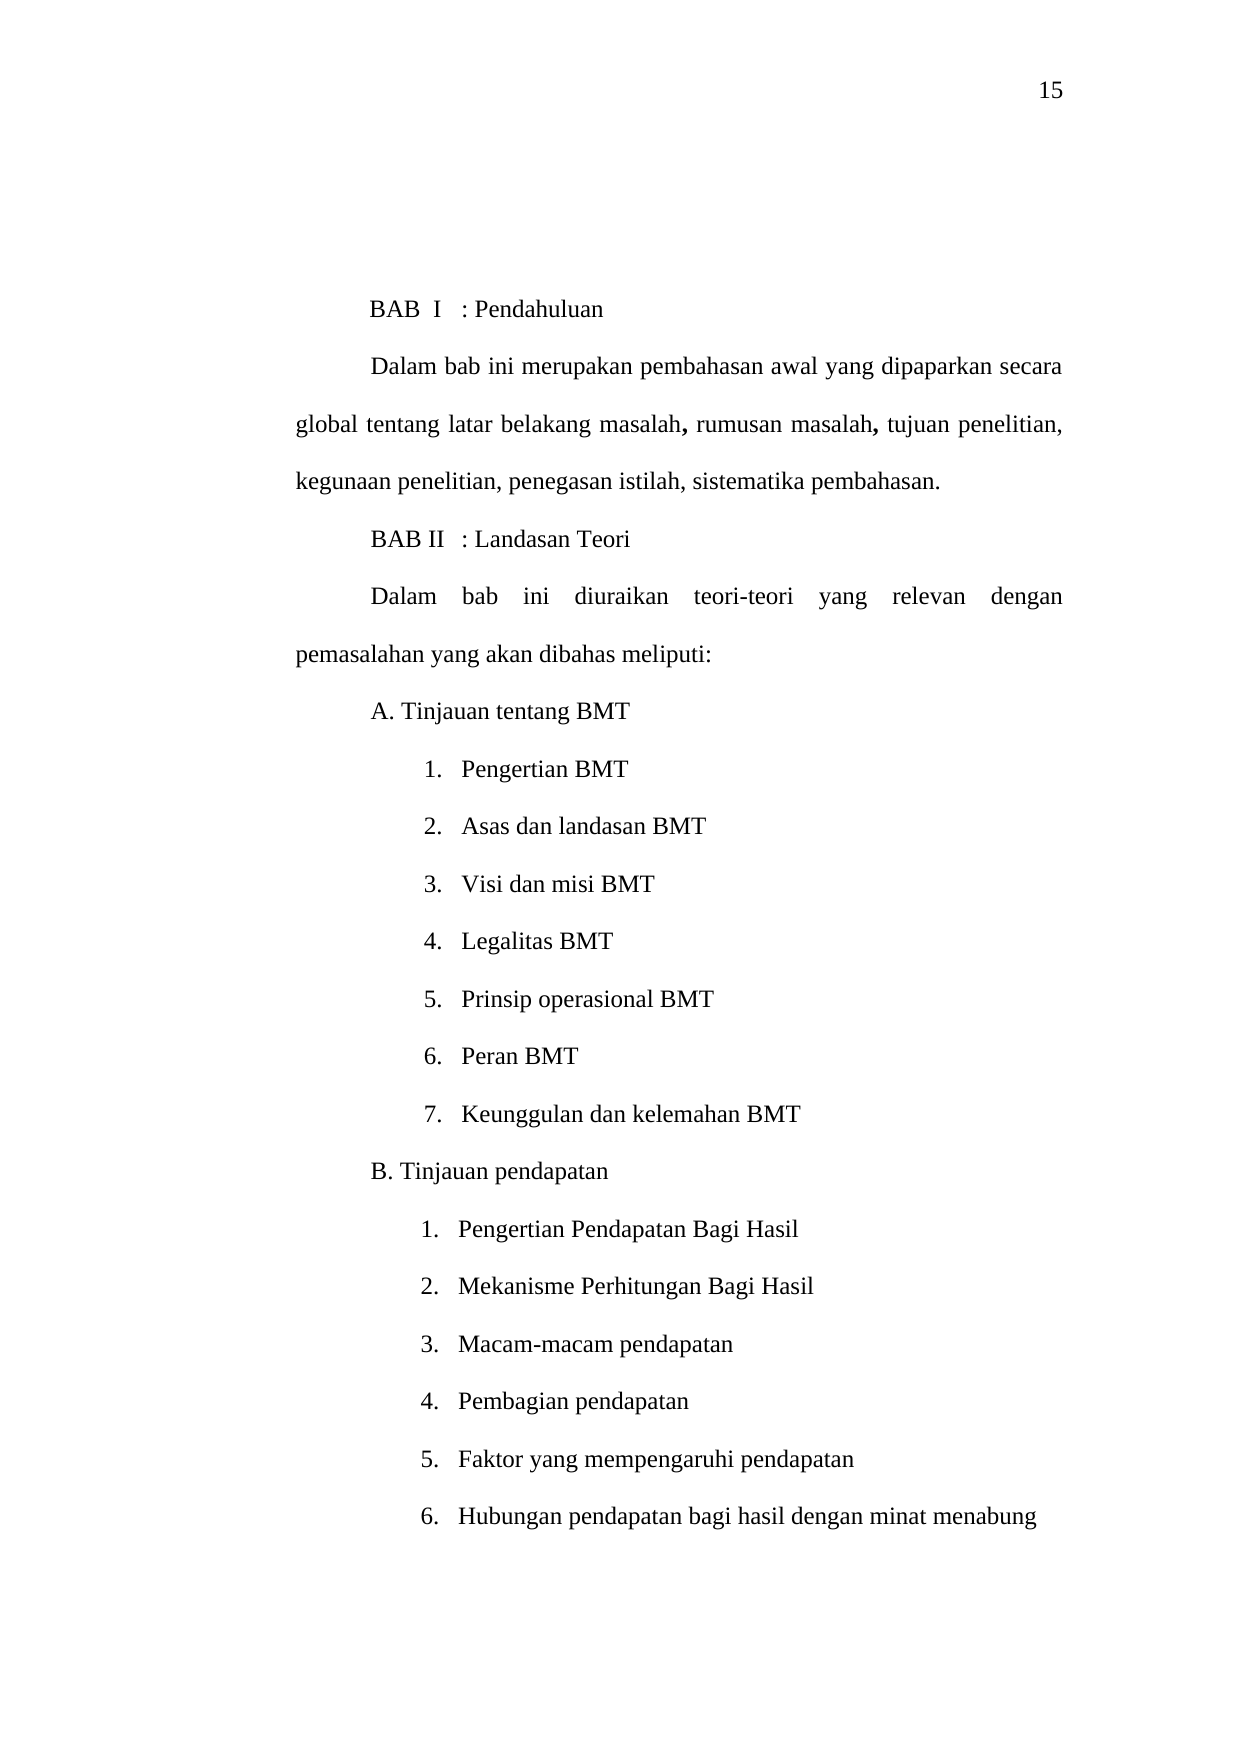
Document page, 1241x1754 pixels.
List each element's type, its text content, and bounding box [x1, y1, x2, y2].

list Faktor yang mempengaruhi pendapatan [420, 1444, 1063, 1472]
list Pengertian Pendapatan Bagi Hasil [420, 1214, 1063, 1242]
list Prinsip operasional BMT [424, 984, 1063, 1012]
list Mekanisme Perhitungan Bagi Hasil [420, 1271, 1063, 1300]
list Pengertian BMT [424, 754, 1063, 782]
list Keunggulan dan kelemahan BMT [424, 1099, 1063, 1127]
list Asas dan landasan BMT [424, 811, 1063, 840]
text Dalam bab ini diuraikan teori-teori yang relevan dengan pemasalahan yang akan dibahas meliputi: [295, 581, 1063, 667]
text BAB II : Landasan Teori [333, 524, 1063, 552]
list Legalitas BMT [424, 926, 1063, 955]
text A. Tinjauan tentang BMT [295, 696, 1063, 725]
list Pembagian pendapatan [420, 1386, 1063, 1415]
text Dalam bab ini merupakan pembahasan awal yang dipaparkan secara global tentang latar belakang masalah, rumusan masalah, tujuan penelitian, kegunaan penelitian, penegasan istilah, sistematika pembahasan. [295, 351, 1063, 495]
text B. Tinjauan pendapatan [295, 1156, 1063, 1185]
list Macam-macam pendapatan [420, 1329, 1063, 1357]
text BAB I : Pendahuluan [274, 294, 1063, 322]
list Hubungan pendapatan bagi hasil dengan minat menabung [420, 1501, 1063, 1530]
list Peran BMT [424, 1041, 1063, 1070]
list Visi dan misi BMT [424, 869, 1063, 897]
